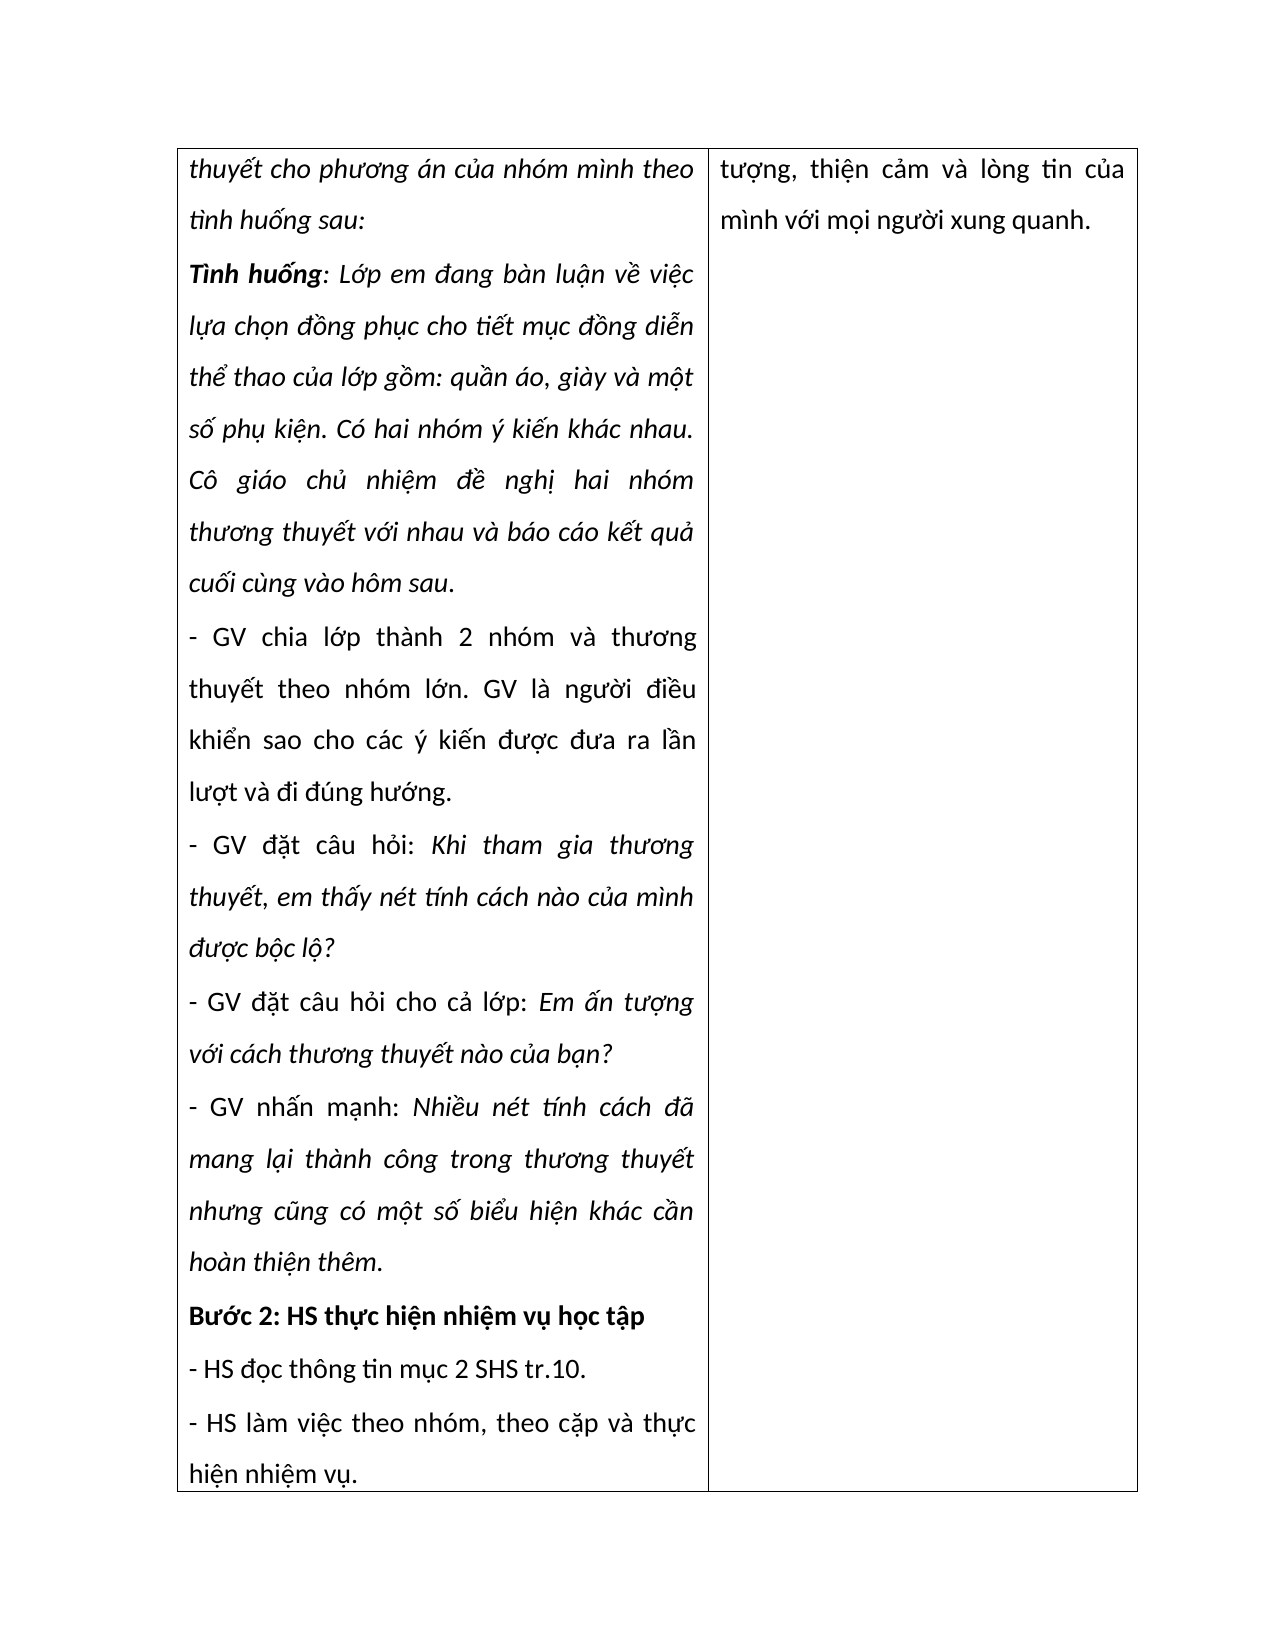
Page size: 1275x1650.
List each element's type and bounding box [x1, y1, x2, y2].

table_cell [709, 149, 1137, 1491]
table_cell [178, 149, 708, 1491]
